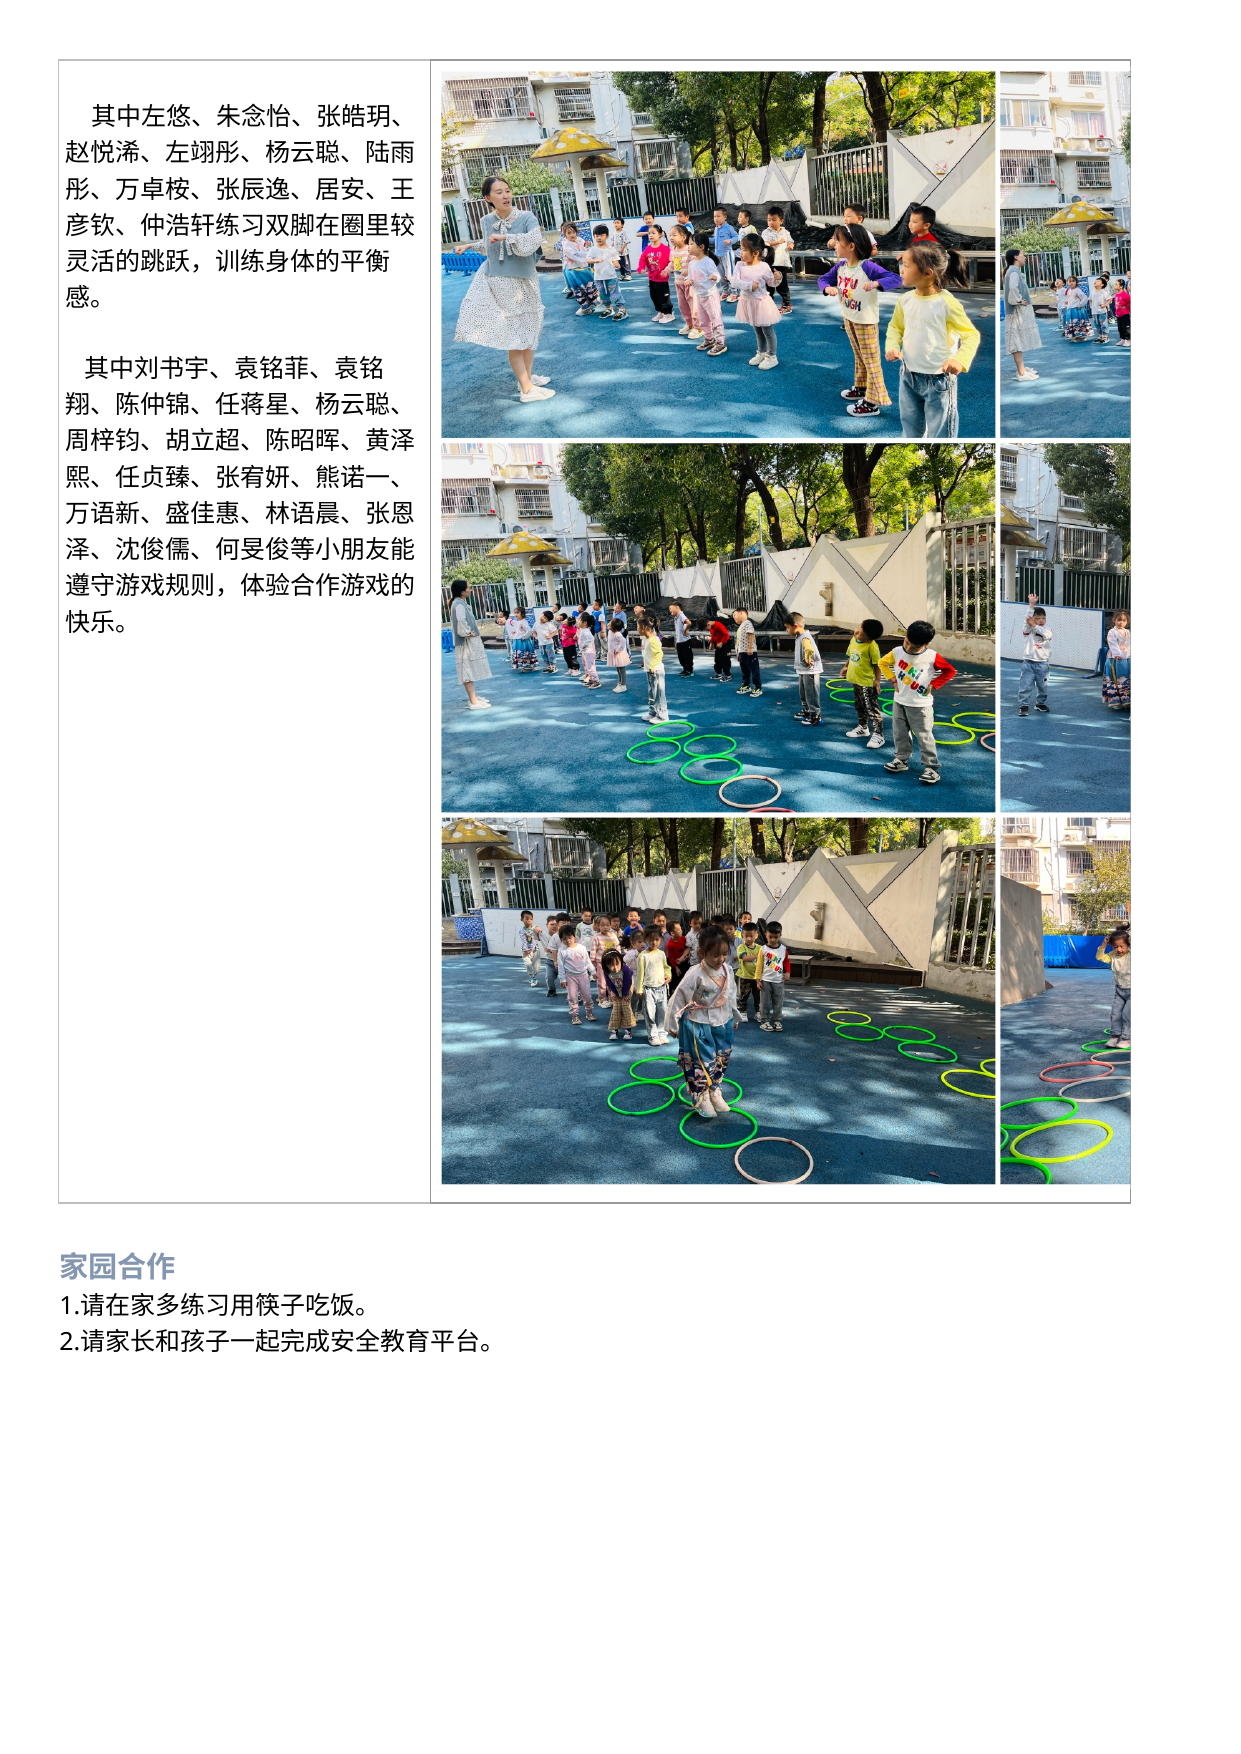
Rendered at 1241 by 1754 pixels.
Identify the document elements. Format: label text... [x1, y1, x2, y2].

table_cell [431, 61, 1130, 1202]
text 家园合作 [59, 1243, 1181, 1286]
table_cell 其中左悠、朱念怡、张皓玥、赵悦浠、左翊彤、杨云聪、陆雨彤、万卓桉、张辰逸、居安、王彦钦、仲浩轩练习双脚在圈里较灵活的跳跃，训练身体的平衡感。 其中刘书宇、袁铭菲、袁铭翔、陈仲锦、任蒋星、杨云聪、周梓钧、胡立超、陈昭晖、黄泽熙、任贞臻、张宥妍、熊诺一、万语新、盛佳惠、林语晨、张恩泽、沈俊儒、何旻俊等小朋友能遵守游戏规则，体验合作游戏的快乐。 [59, 61, 430, 1202]
picture [436, 66, 1131, 1189]
